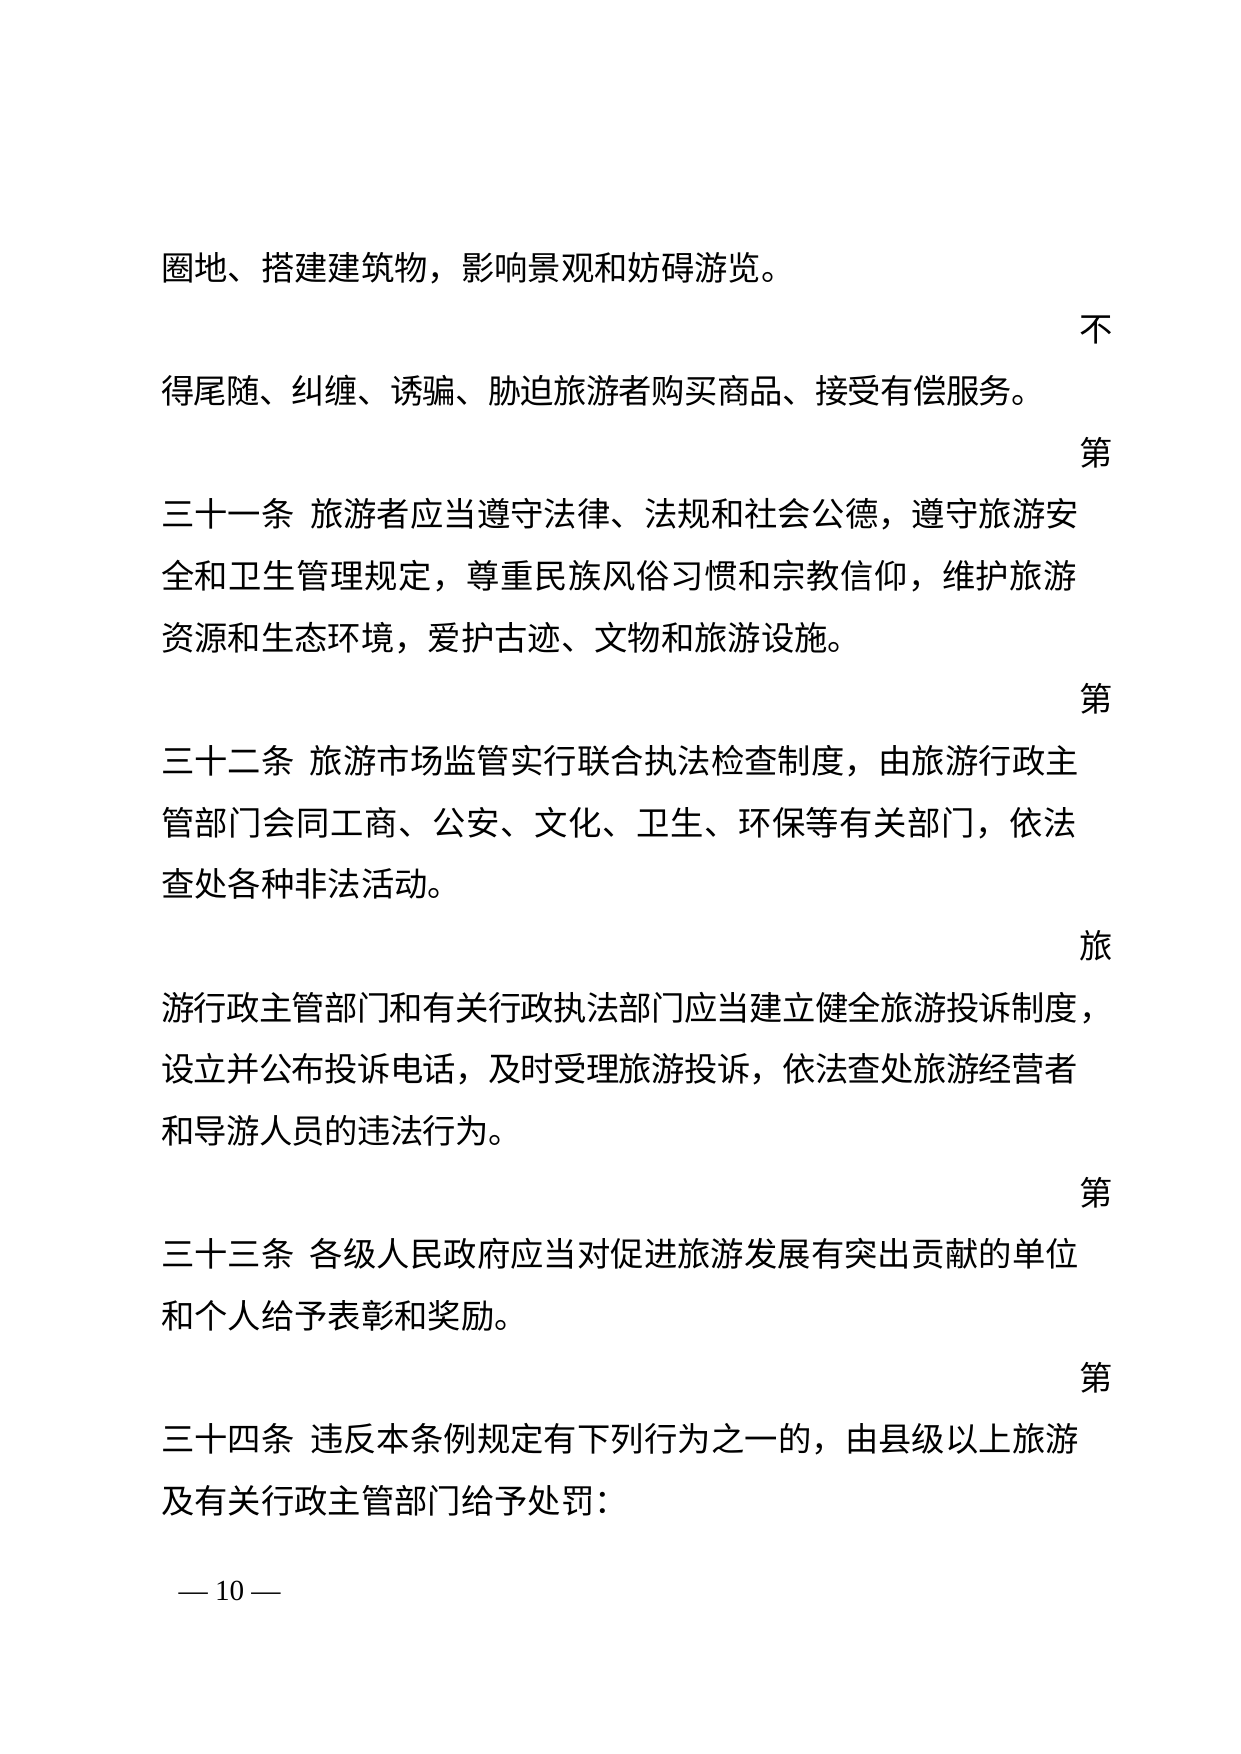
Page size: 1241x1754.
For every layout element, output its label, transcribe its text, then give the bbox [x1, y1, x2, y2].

text 不得尾随、纠缠、诱骗、胁迫旅游者购买商品、接受有偿服务。 [161, 292, 1079, 416]
text 第三十三条 各级人民政府应当对促进旅游发展有突出贡献的单位和个人给予表彰和奖励。 [161, 1156, 1079, 1341]
text 第三十四条 违反本条例规定有下列行为之一的，由县级以上旅游及有关行政主管部门给予处罚： [161, 1341, 1079, 1526]
text 第三十一条 旅游者应当遵守法律、法规和社会公德，遵守旅游安全和卫生管理规定，尊重民族风俗习惯和宗教信仰，维护旅游资源和生态环境，爱护古迹、文物和旅游设施。 [161, 416, 1079, 662]
text 旅游行政主管部门和有关行政执法部门应当建立健全旅游投诉制度，设立并公布投诉电话，及时受理旅游投诉，依法查处旅游经营者和导游人员的违法行为。 [161, 909, 1079, 1156]
text 第三十二条 旅游市场监管实行联合执法检查制度，由旅游行政主管部门会同工商、公安、文化、卫生、环保等有关部门，依法查处各种非法活动。 [161, 662, 1079, 909]
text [161, 231, 1079, 292]
